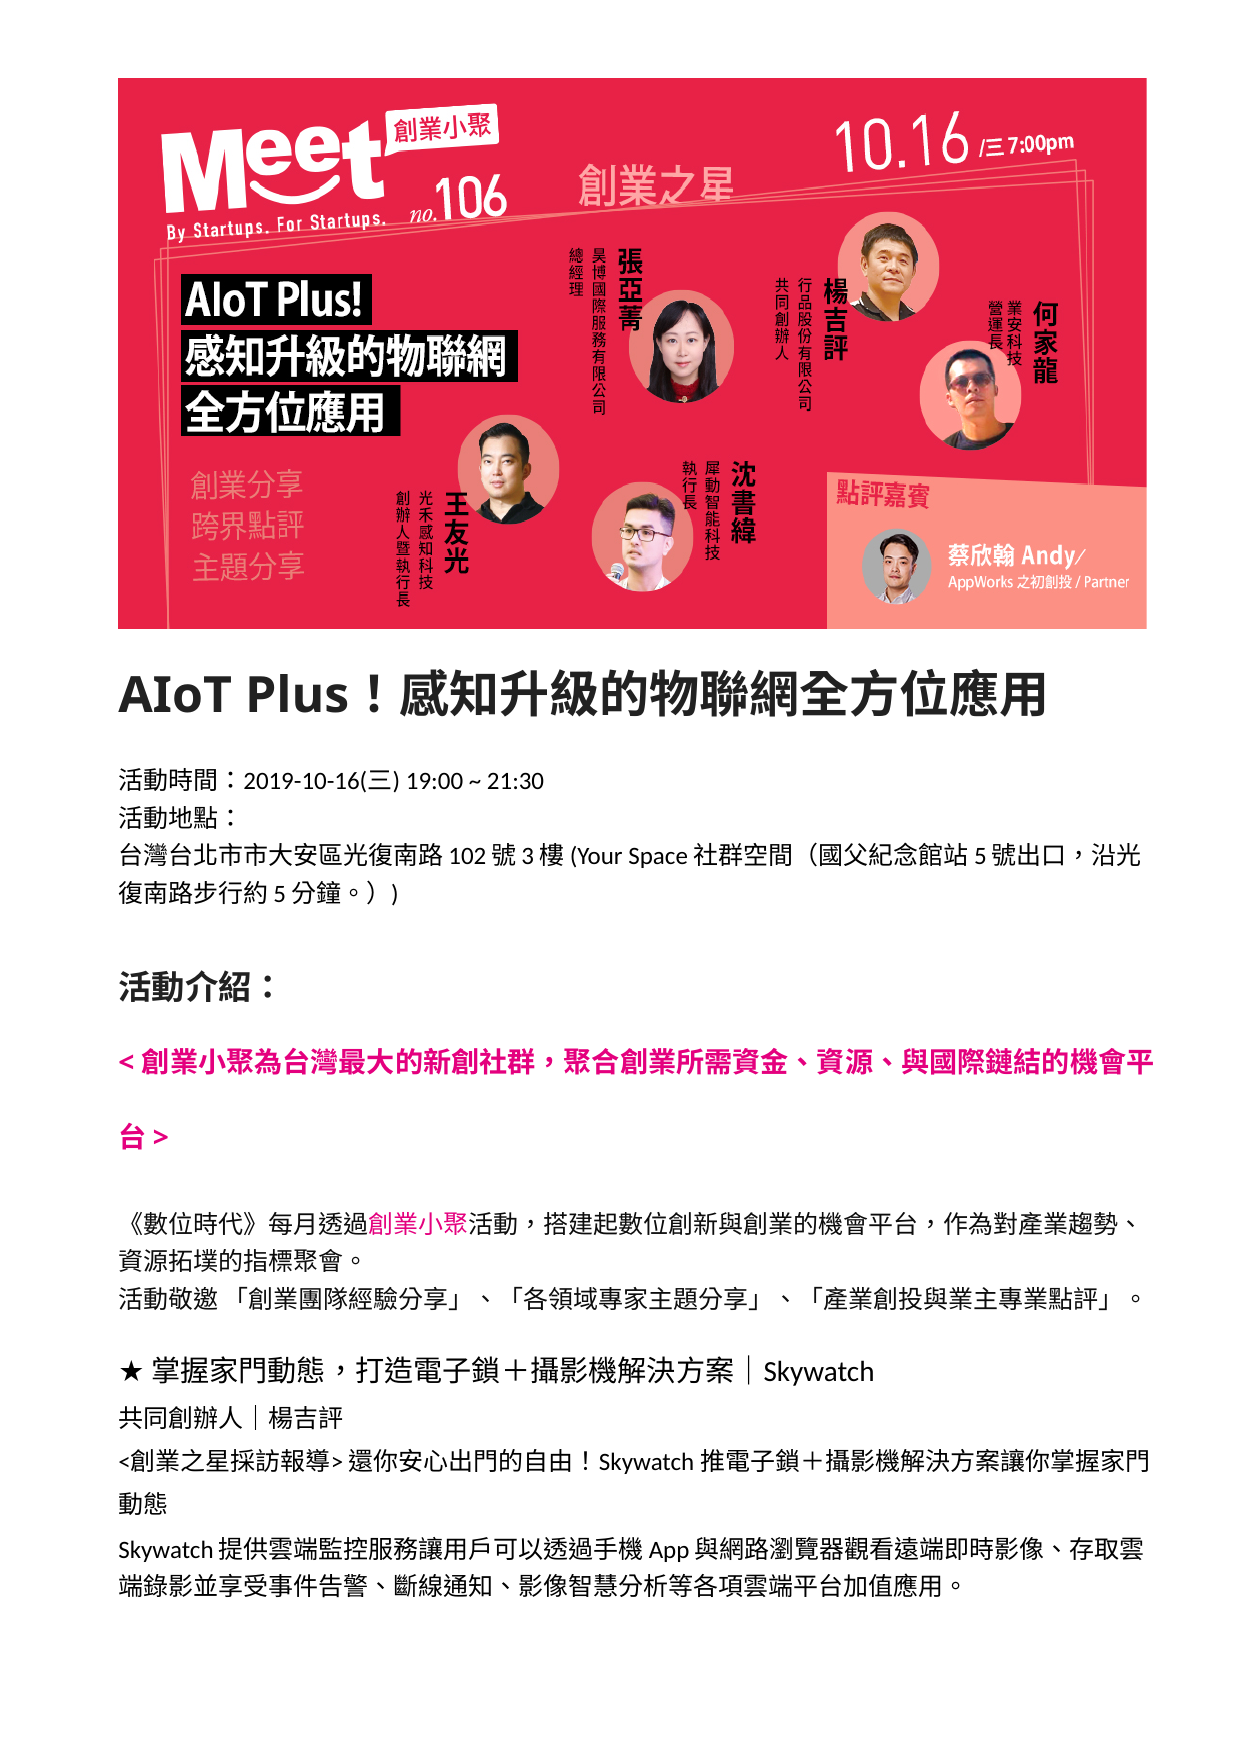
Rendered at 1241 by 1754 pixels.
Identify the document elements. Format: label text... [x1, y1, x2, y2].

text ★ 掌握家門動態，打造電子鎖＋攝影機解決方案｜Skywatch [118, 1347, 1166, 1390]
text 台灣台北市市大安區光復南路102號3樓 (Your Space 社群空間（國父紀念館站 5號出口，沿光復南路步行約5分鐘。）) [118, 835, 1166, 910]
text Skywatch提供雲端監控服務讓用戶可以透過手機App與網路瀏覽器觀看遠端即時影像、存取雲端錄影並享受事件告警、斷線通知、影像智慧分析等各項雲端平台加值應用。 [118, 1528, 1166, 1603]
text < 創業小聚為台灣最大的新創社群，聚合創業所需資金、資源、與國際鏈結的機會平台 > [118, 1022, 1166, 1172]
text 活動介紹： [118, 947, 1166, 1022]
text 共同創辦人｜楊吉評 [118, 1398, 1166, 1434]
text 《數位時代》每月透過創業小聚活動，搭建起數位創新與創業的機會平台，作為對產業趨勢、資源拓墣的指標聚會。 活動敬邀 「創業團隊經驗分享」、「各領域專家主題分享」、「產業創投與業主專業點評」。 [118, 1204, 1166, 1316]
text 活動地點： [118, 797, 1166, 835]
text 活動時間：2019-10-16(三) 19:00 ~ 21:30 [118, 760, 1166, 797]
text <創業之星採訪報導> 還你安心出門的自由！Skywatch 推電子鎖＋攝影機解決方案讓你掌握家門動態 [118, 1442, 1166, 1521]
text AIoT Plus！感知升級的物聯網全方位應用 [118, 654, 1166, 729]
picture [118, 78, 1147, 633]
